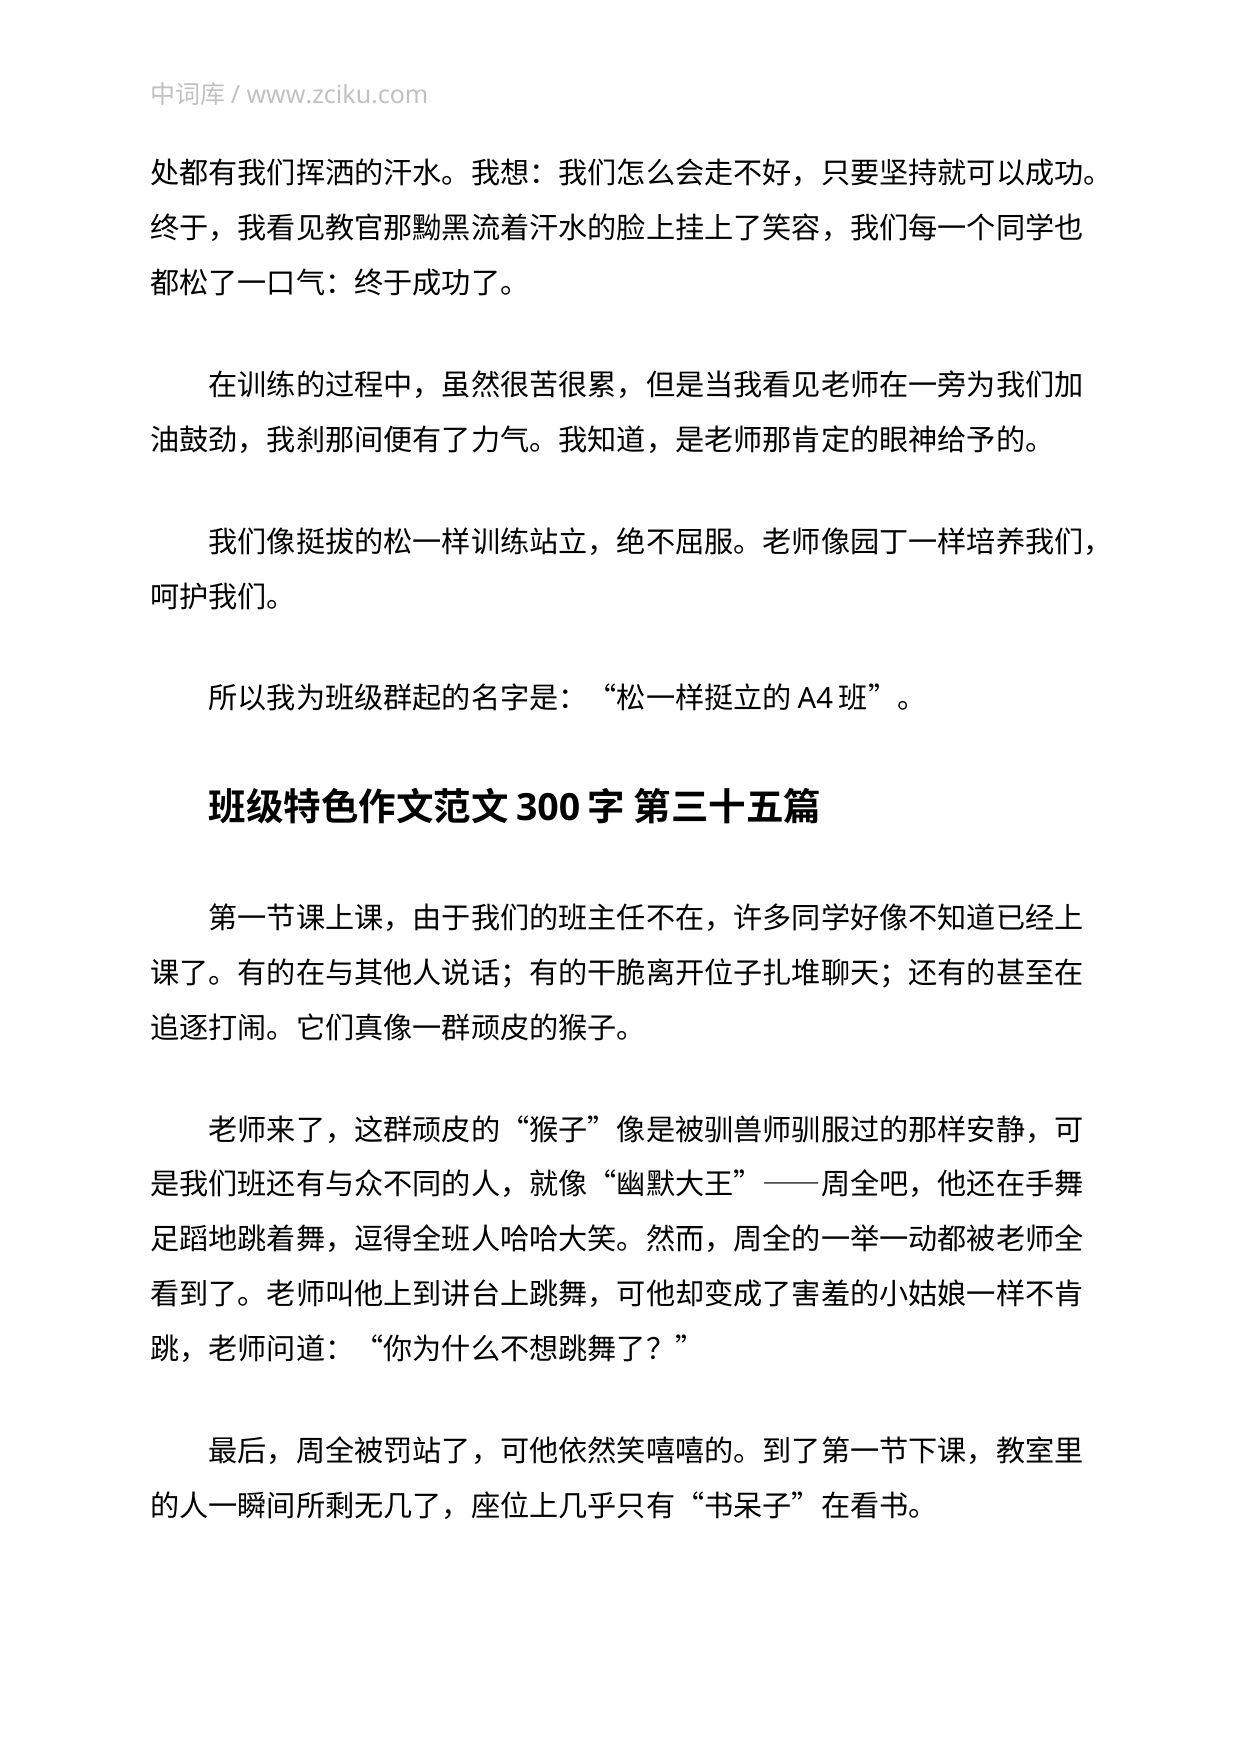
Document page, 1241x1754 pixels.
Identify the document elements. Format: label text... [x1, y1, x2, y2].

text 最后，周全被罚站了，可他依然笑嘻嘻的。到了第一节下课，教室里的人一瞬间所剩无几了，座位上几乎只有“书呆子”在看书。 [150, 1427, 1090, 1524]
text 所以我为班级群起的名字是：“松一样挺立的A4班”。 [150, 675, 1090, 717]
text 老师来了，这群顽皮的“猴子”像是被驯兽师驯服过的那样安静，可是我们班还有与众不同的人，就像“幽默大王”——周全吧，他还在手舞足蹈地跳着舞，逗得全班人哈哈大笑。然而，周全的一举一动都被老师全看到了。老师叫他上到讲台上跳舞，可他却变成了害羞的小姑娘一样不肯跳，老师问道：“你为什么不想跳舞了？” [150, 1106, 1090, 1368]
text 第一节课上课，由于我们的班主任不在，许多同学好像不知道已经上课了。有的在与其他人说话；有的干脆离开位子扎堆聊天；还有的甚至在追逐打闹。它们真像一群顽皮的猴子。 [150, 894, 1090, 1047]
text 我们像挺拔的松一样训练站立，绝不屈服。老师像园丁一样培养我们，呵护我们。 [150, 518, 1090, 615]
text 在训练的过程中，虽然很苦很累，但是当我看见老师在一旁为我们加油鼓劲，我刹那间便有了力气。我知道，是老师那肯定的眼神给予的。 [150, 362, 1090, 459]
text 班级特色作文范文300字 第三十五篇 [150, 777, 1090, 831]
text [150, 150, 1090, 302]
